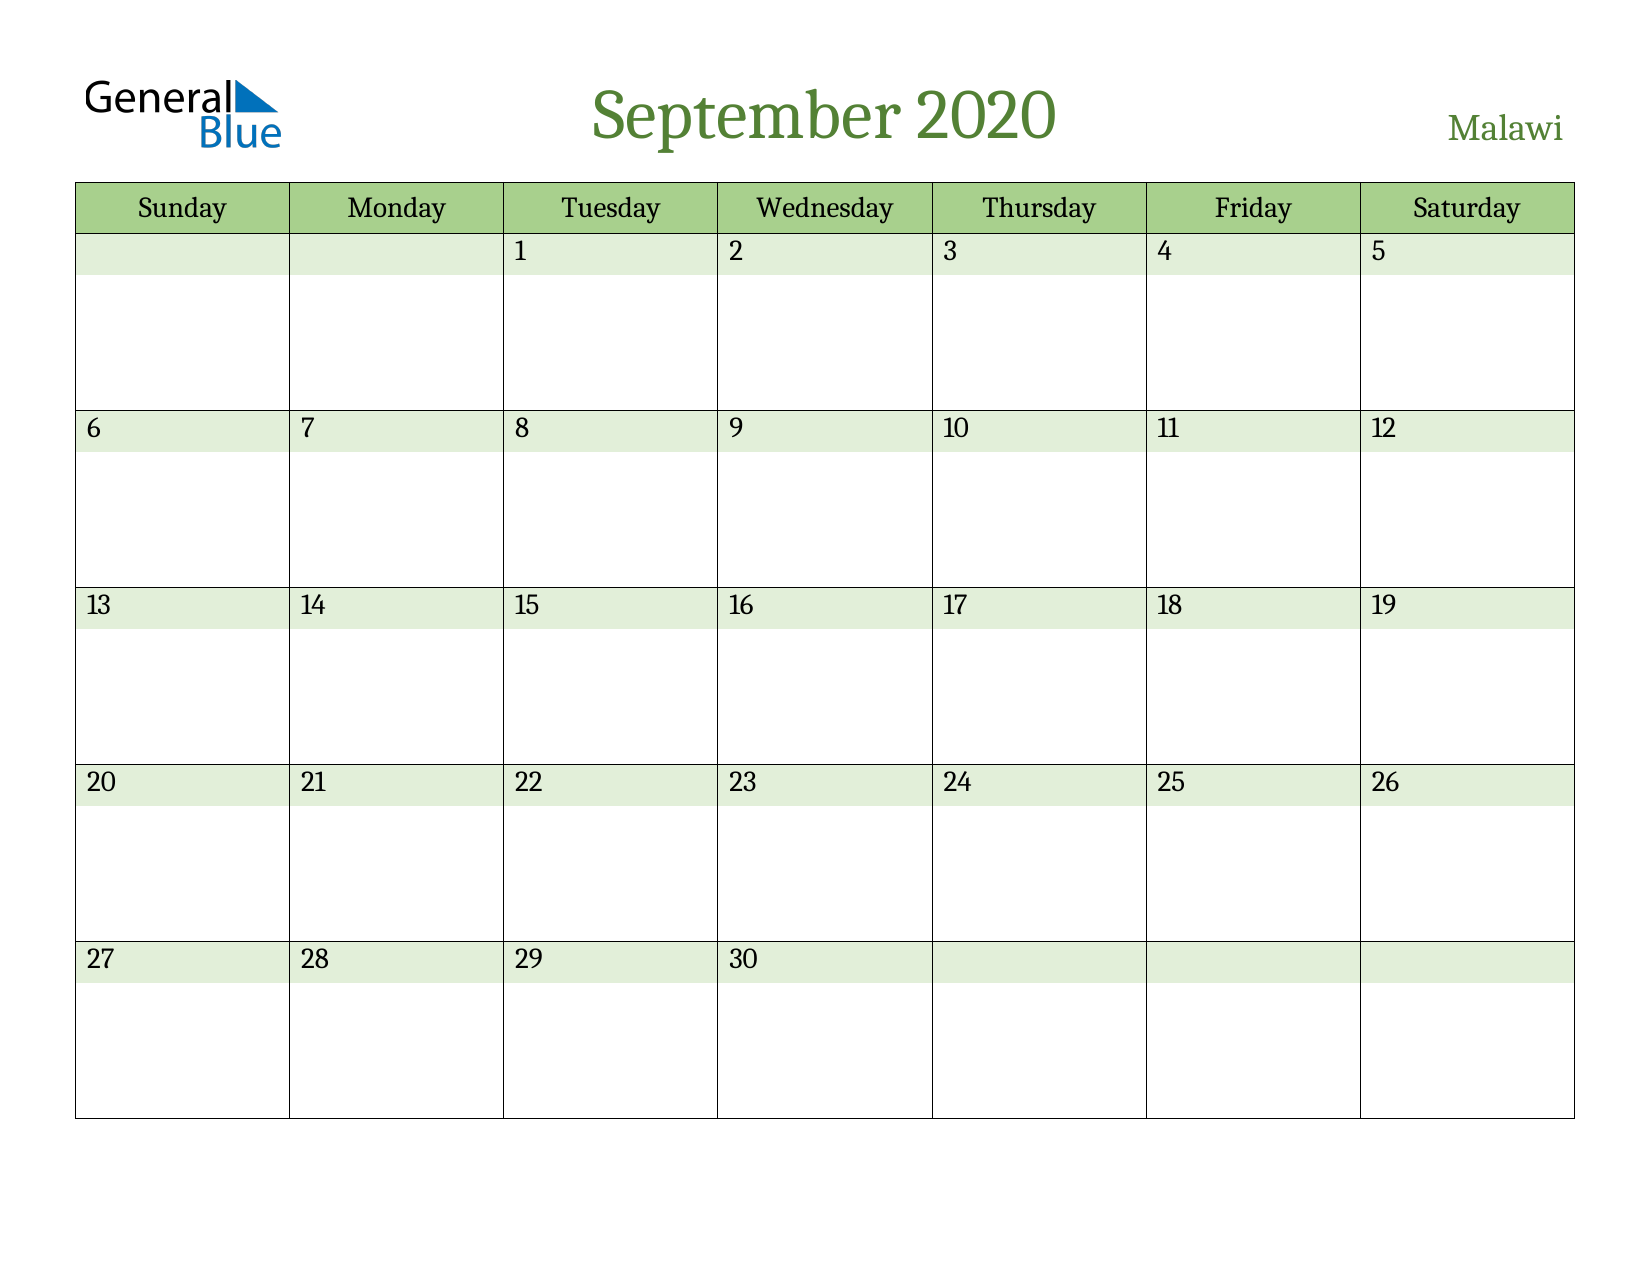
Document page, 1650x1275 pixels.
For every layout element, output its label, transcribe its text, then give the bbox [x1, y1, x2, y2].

table_cell 23 [718, 765, 932, 806]
table_cell [76, 629, 289, 764]
table_cell 11 [1147, 411, 1360, 452]
picture [86, 80, 281, 148]
table_cell [1147, 942, 1360, 983]
table_cell 2 [718, 234, 932, 275]
table_cell Thursday [933, 183, 1146, 233]
table_cell 27 [76, 942, 289, 983]
table_cell 20 [76, 765, 289, 806]
table_cell 16 [718, 588, 932, 629]
table_cell Monday [290, 183, 503, 233]
table_cell [76, 983, 289, 1118]
table_cell 12 [1361, 411, 1574, 452]
table_cell [1361, 629, 1574, 764]
table_cell [76, 806, 289, 941]
table_cell Saturday [1361, 183, 1574, 233]
table_cell 19 [1361, 588, 1574, 629]
table_cell [76, 275, 289, 410]
table_cell 4 [1147, 234, 1360, 275]
table_cell [718, 629, 932, 764]
table_cell [1147, 629, 1360, 764]
table_cell Wednesday [718, 183, 932, 233]
table_cell Sunday [76, 183, 289, 233]
table_cell [1361, 983, 1574, 1118]
table_cell Friday [1147, 183, 1360, 233]
table_cell [1147, 806, 1360, 941]
table_cell 15 [504, 588, 717, 629]
table_cell 1 [504, 234, 717, 275]
table_cell [718, 806, 932, 941]
table_cell 9 [718, 411, 932, 452]
table_cell 6 [76, 411, 289, 452]
table_cell 7 [290, 411, 503, 452]
table_cell [504, 806, 717, 941]
table_cell 24 [933, 765, 1146, 806]
table_header Malawi [1146, 75, 1574, 182]
table_cell [933, 275, 1146, 410]
table_cell 17 [933, 588, 1146, 629]
table_cell [933, 452, 1146, 587]
table_cell [1361, 806, 1574, 941]
table_cell [504, 629, 717, 764]
table_cell 25 [1147, 765, 1360, 806]
table_cell [504, 983, 717, 1118]
table_cell 10 [933, 411, 1146, 452]
table_cell [1147, 275, 1360, 410]
table_cell [1361, 942, 1574, 983]
table_cell 29 [504, 942, 717, 983]
table_cell [290, 806, 503, 941]
table_cell [933, 629, 1146, 764]
table_cell [1147, 452, 1360, 587]
table_cell 22 [504, 765, 717, 806]
table_cell [718, 275, 932, 410]
table_cell [933, 983, 1146, 1118]
table_cell 28 [290, 942, 503, 983]
table_cell [1361, 275, 1574, 410]
table_cell [718, 452, 932, 587]
table_cell [290, 629, 503, 764]
table_cell [504, 452, 717, 587]
table_cell 3 [933, 234, 1146, 275]
table_header September 2020 [504, 75, 1146, 182]
table_cell [933, 942, 1146, 983]
table_cell [290, 983, 503, 1118]
table_cell 26 [1361, 765, 1574, 806]
table_header [76, 75, 503, 182]
table_cell 8 [504, 411, 717, 452]
table_cell [76, 452, 289, 587]
table_cell 5 [1361, 234, 1574, 275]
table_cell [76, 234, 289, 275]
table_cell [504, 275, 717, 410]
table_cell [290, 234, 503, 275]
table_cell [1147, 983, 1360, 1118]
table_cell [933, 806, 1146, 941]
table_cell 13 [76, 588, 289, 629]
table_cell [1361, 452, 1574, 587]
table_cell [718, 983, 932, 1118]
table_cell 30 [718, 942, 932, 983]
table_cell 21 [290, 765, 503, 806]
table_cell Tuesday [504, 183, 717, 233]
table_cell [290, 452, 503, 587]
table_cell 14 [290, 588, 503, 629]
table_cell 18 [1147, 588, 1360, 629]
table_cell [290, 275, 503, 410]
